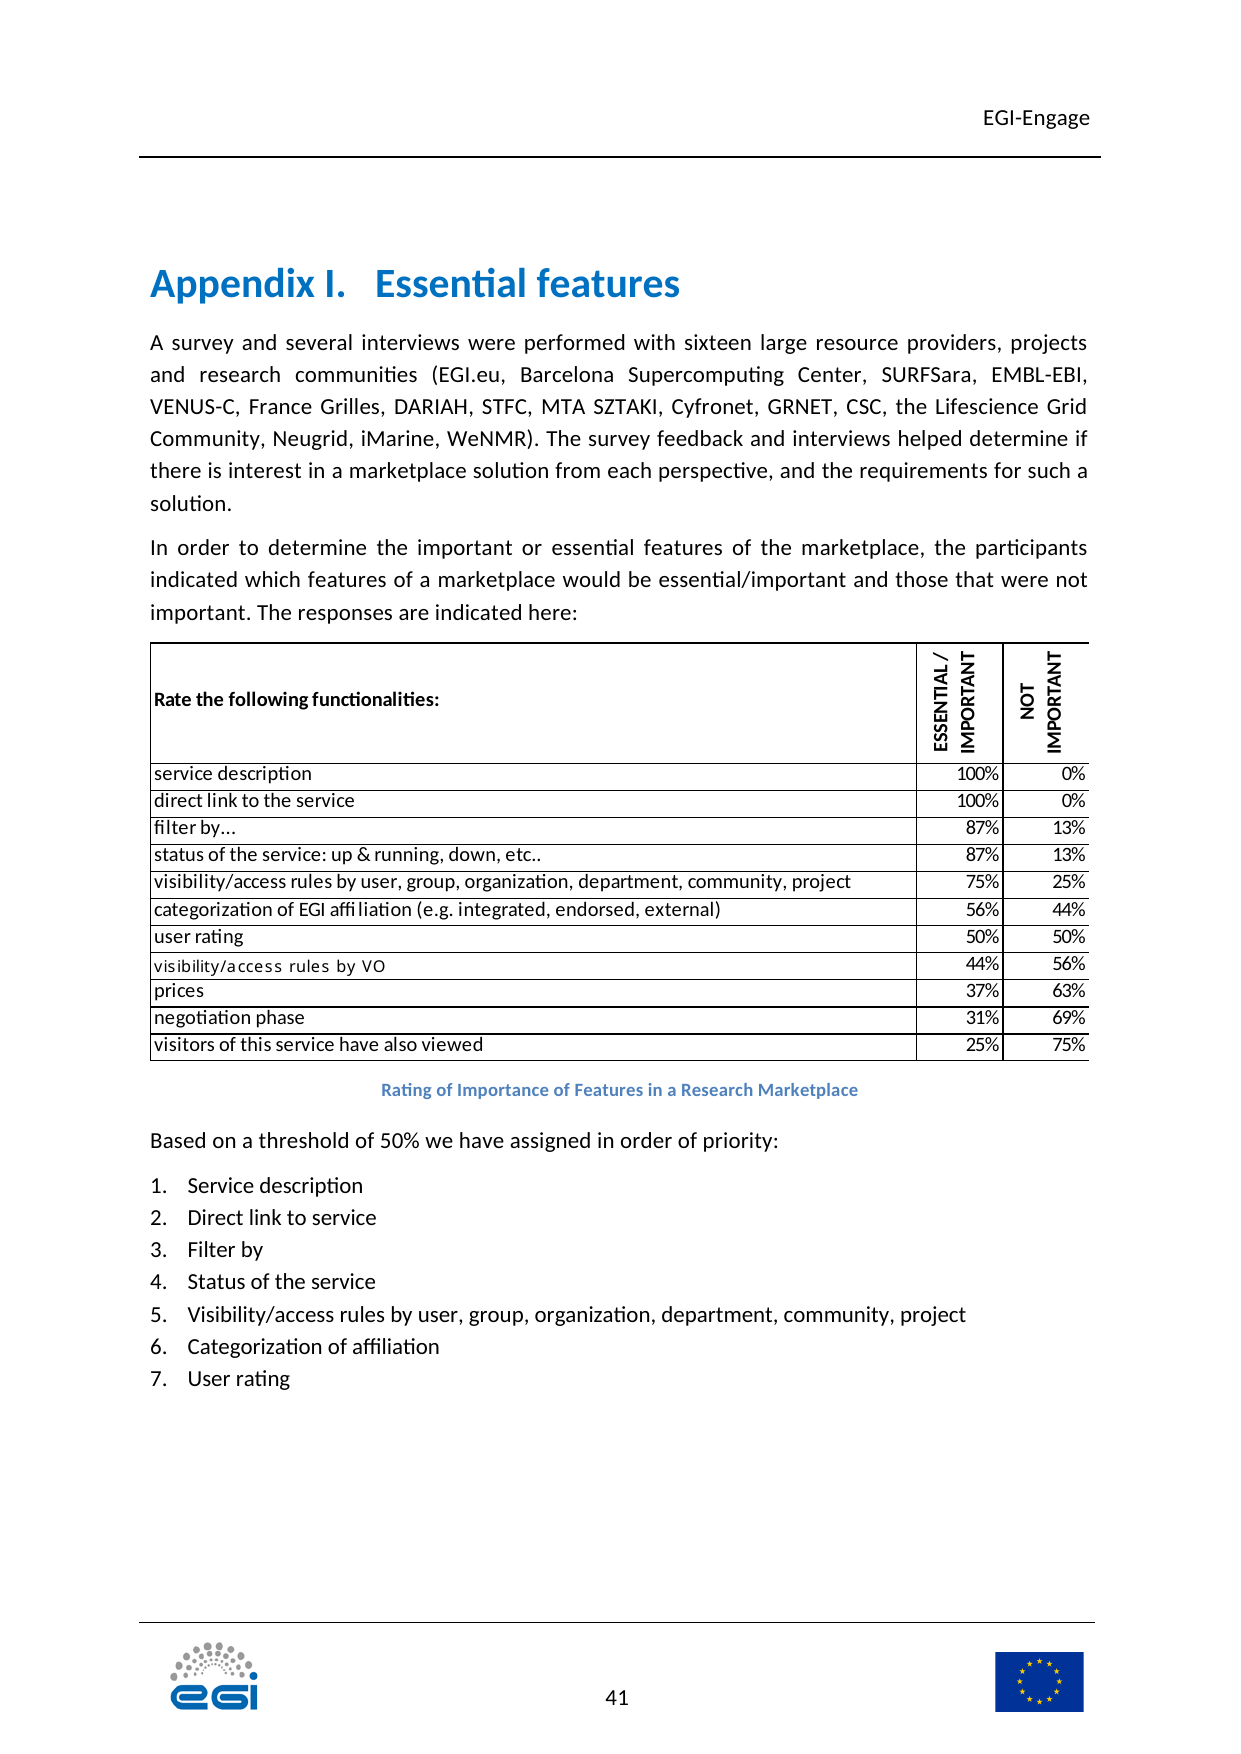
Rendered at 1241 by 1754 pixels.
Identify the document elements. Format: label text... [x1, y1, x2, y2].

text Based on a threshold of 50% we have assigned in order of priority: [150, 1126, 1090, 1154]
text In order to determine the important or essential features of the marketplace, the participants indicated which features of a marketplace would be essential/important and those that were not important. The responses are indicated here: [150, 533, 1090, 626]
list Categorization of affiliation [150, 1332, 1090, 1360]
text Rating of Importance of Features in a Research Marketplace [150, 1078, 1090, 1101]
list Service description [150, 1171, 1090, 1199]
list User rating [150, 1364, 1090, 1392]
list Visibility/access rules by user, group, organization, department, community, project [150, 1300, 1090, 1328]
list Filter by [150, 1235, 1090, 1263]
text A survey and several interviews were performed with sixteen large resource providers, projects and research communities (EGI.eu, Barcelona Supercomputing Center, SURFSara, EMBL-EBI, VENUS-C, France Grilles, DARIAH, STFC, MTA SZTAKI, Cyfronet, GRNET, CSC, the Lifescience Grid Community, Neugrid, iMarine, WeNMR). The survey feedback and interviews helped determine if there is interest in a marketplace solution from each perspective, and the requirements for such a solution. [150, 328, 1090, 517]
list Status of the service [150, 1267, 1090, 1296]
picture [150, 1640, 276, 1712]
list Direct link to service [150, 1203, 1090, 1231]
text Essential features [150, 257, 1090, 308]
picture [995, 1652, 1084, 1712]
